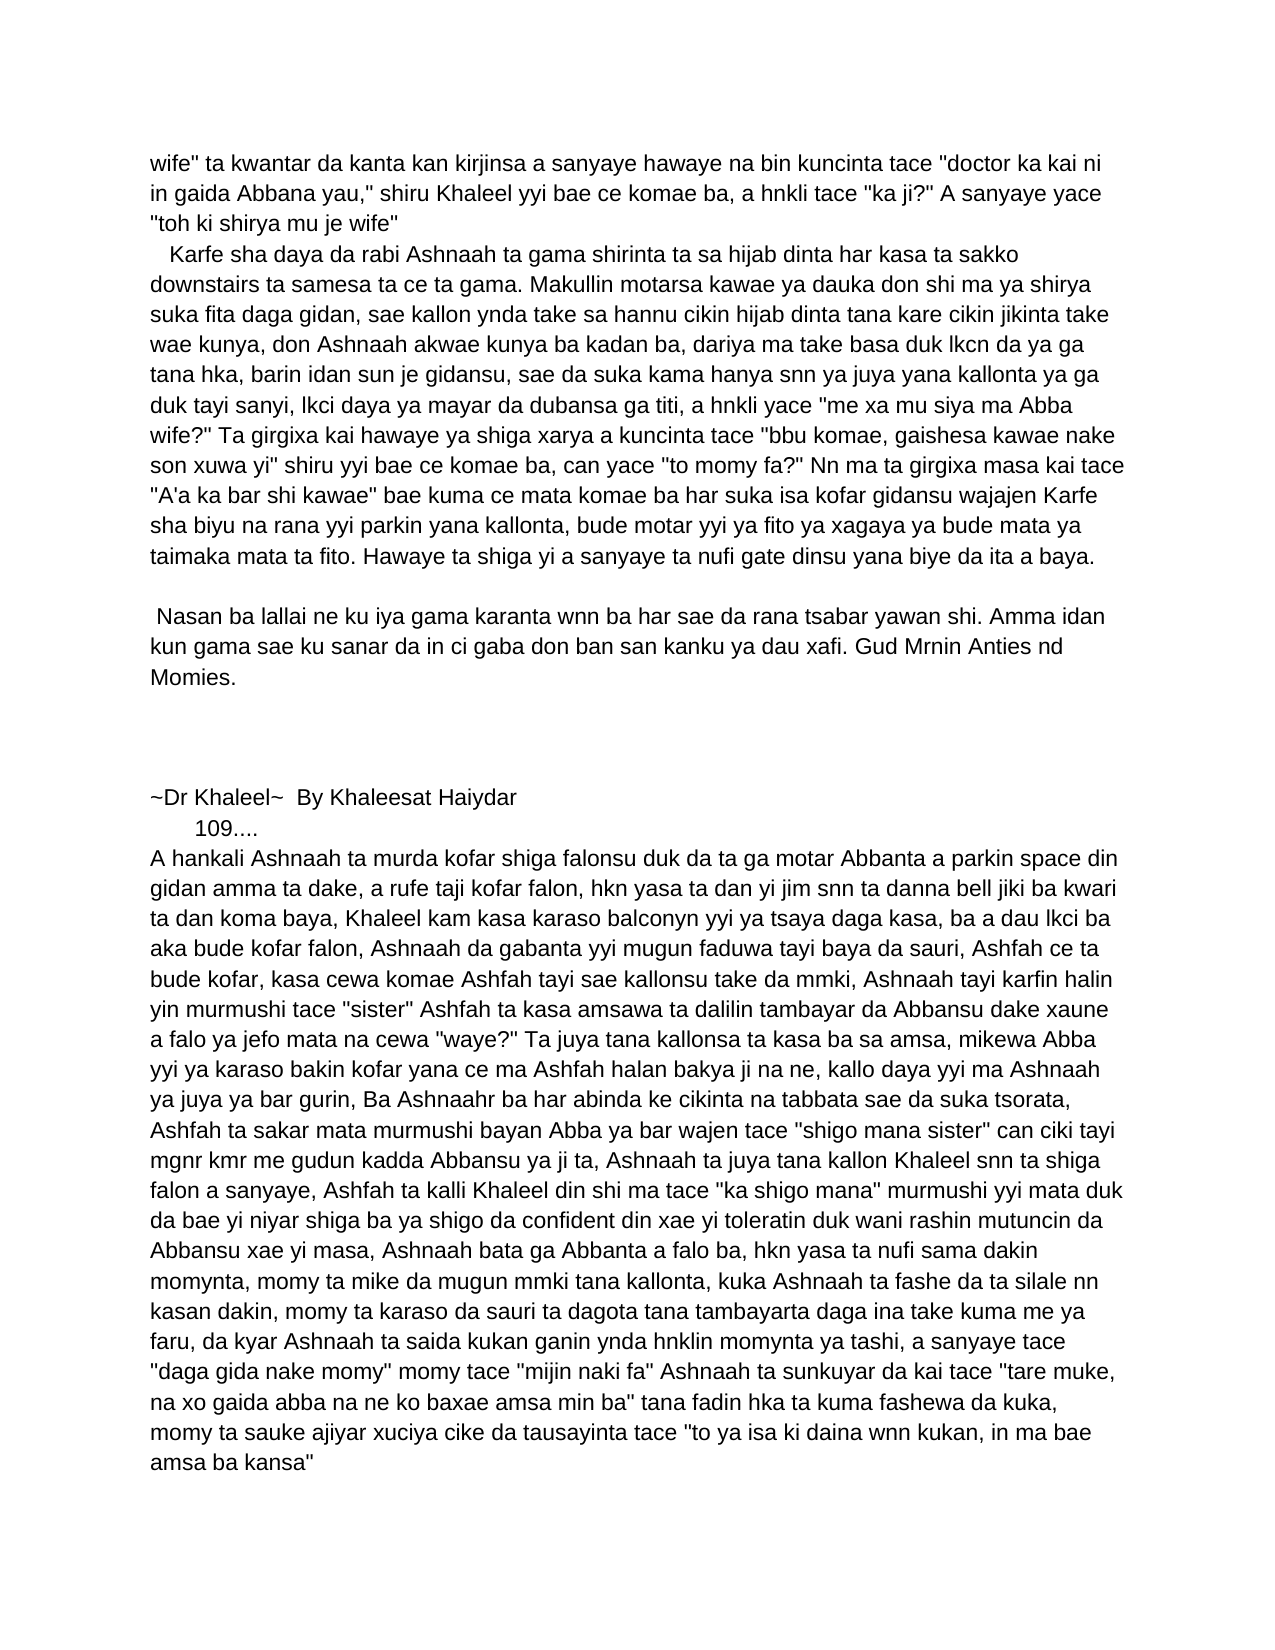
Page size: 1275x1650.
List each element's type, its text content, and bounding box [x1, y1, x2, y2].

text A hankali Ashnaah ta murda kofar shiga falonsu duk da ta ga motar Abbanta a parkin space din gidan amma ta dake, a rufe taji kofar falon, hkn yasa ta dan yi jim snn ta danna bell jiki ba kwari ta dan koma baya, Khaleel kam kasa karaso balconyn yyi ya tsaya daga kasa, ba a dau lkci ba aka bude kofar falon, Ashnaah da gabanta yyi mugun faduwa tayi baya da sauri, Ashfah ce ta bude kofar, kasa cewa komae Ashfah tayi sae kallonsu take da mmki, Ashnaah tayi karfin halin yin murmushi tace "sister" Ashfah ta kasa amsawa ta dalilin tambayar da Abbansu dake xaune a falo ya jefo mata na cewa "waye?" Ta juya tana kallonsa ta kasa ba sa amsa, mikewa Abba yyi ya karaso bakin kofar yana ce ma Ashfah halan bakya ji na ne, kallo daya yyi ma Ashnaah ya juya ya bar gurin, Ba Ashnaahr ba har abinda ke cikinta na tabbata sae da suka tsorata, Ashfah ta sakar mata murmushi bayan Abba ya bar wajen tace "shigo mana sister" can ciki tayi mgnr kmr me gudun kadda Abbansu ya ji ta, Ashnaah ta juya tana kallon Khaleel snn ta shiga falon a sanyaye, Ashfah ta kalli Khaleel din shi ma tace "ka shigo mana" murmushi yyi mata duk da bae yi niyar shiga ba ya shigo da confident din xae yi toleratin duk wani rashin mutuncin da Abbansu xae yi masa, Ashnaah bata ga Abbanta a falo ba, hkn yasa ta nufi sama dakin momynta, momy ta mike da mugun mmki tana kallonta, kuka Ashnaah ta fashe da ta silale nn kasan dakin, momy ta karaso da sauri ta dagota tana tambayarta daga ina take kuma me ya faru, da kyar Ashnaah ta saida kukan ganin ynda hnklin momynta ya tashi, a sanyaye tace "daga gida nake momy" momy tace "mijin naki fa" Ashnaah ta sunkuyar da kai tace "tare muke, na xo gaida abba na ne ko baxae amsa min ba" tana fadin hka ta kuma fashewa da kuka, momy ta sauke ajiyar xuciya cike da tausayinta tace "to ya isa ki daina wnn kukan, in ma bae amsa ba kansa" [150, 845, 1125, 1475]
text Karfe sha daya da rabi Ashnaah ta gama shirinta ta sa hijab dinta har kasa ta sakko downstairs ta samesa ta ce ta gama. Makullin motarsa kawae ya dauka don shi ma ya shirya suka fita daga gidan, sae kallon ynda take sa hannu cikin hijab dinta tana kare cikin jikinta take wae kunya, don Ashnaah akwae kunya ba kadan ba, dariya ma take basa duk lkcn da ya ga tana hka, barin idan sun je gidansu, sae da suka kama hanya snn ya juya yana kallonta ya ga duk tayi sanyi, lkci daya ya mayar da dubansa ga titi, a hnkli yace "me xa mu siya ma Abba wife?" Ta girgixa kai hawaye ya shiga xarya a kuncinta tace "bbu komae, gaishesa kawae nake son xuwa yi" shiru yyi bae ce komae ba, can yace "to momy fa?" Nn ma ta girgixa masa kai tace "A'a ka bar shi kawae" bae kuma ce mata komae ba har suka isa kofar gidansu wajajen Karfe sha biyu na rana yyi parkin yana kallonta, bude motar yyi ya fito ya xagaya ya bude mata ya taimaka mata ta fito. Hawaye ta shiga yi a sanyaye ta nufi gate dinsu yana biye da ita a baya. [150, 241, 1125, 569]
text 109.... [150, 814, 1125, 841]
text Nasan ba lallai ne ku iya gama karanta wnn ba har sae da rana tsabar yawan shi. Amma idan kun gama sae ku sanar da in ci gaba don ban san kanku ya dau xafi. Gud Mrnin Anties nd Momies. [150, 603, 1125, 690]
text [150, 150, 1125, 237]
text ~Dr Khaleel~ By Khaleesat Haiydar [150, 784, 1125, 811]
